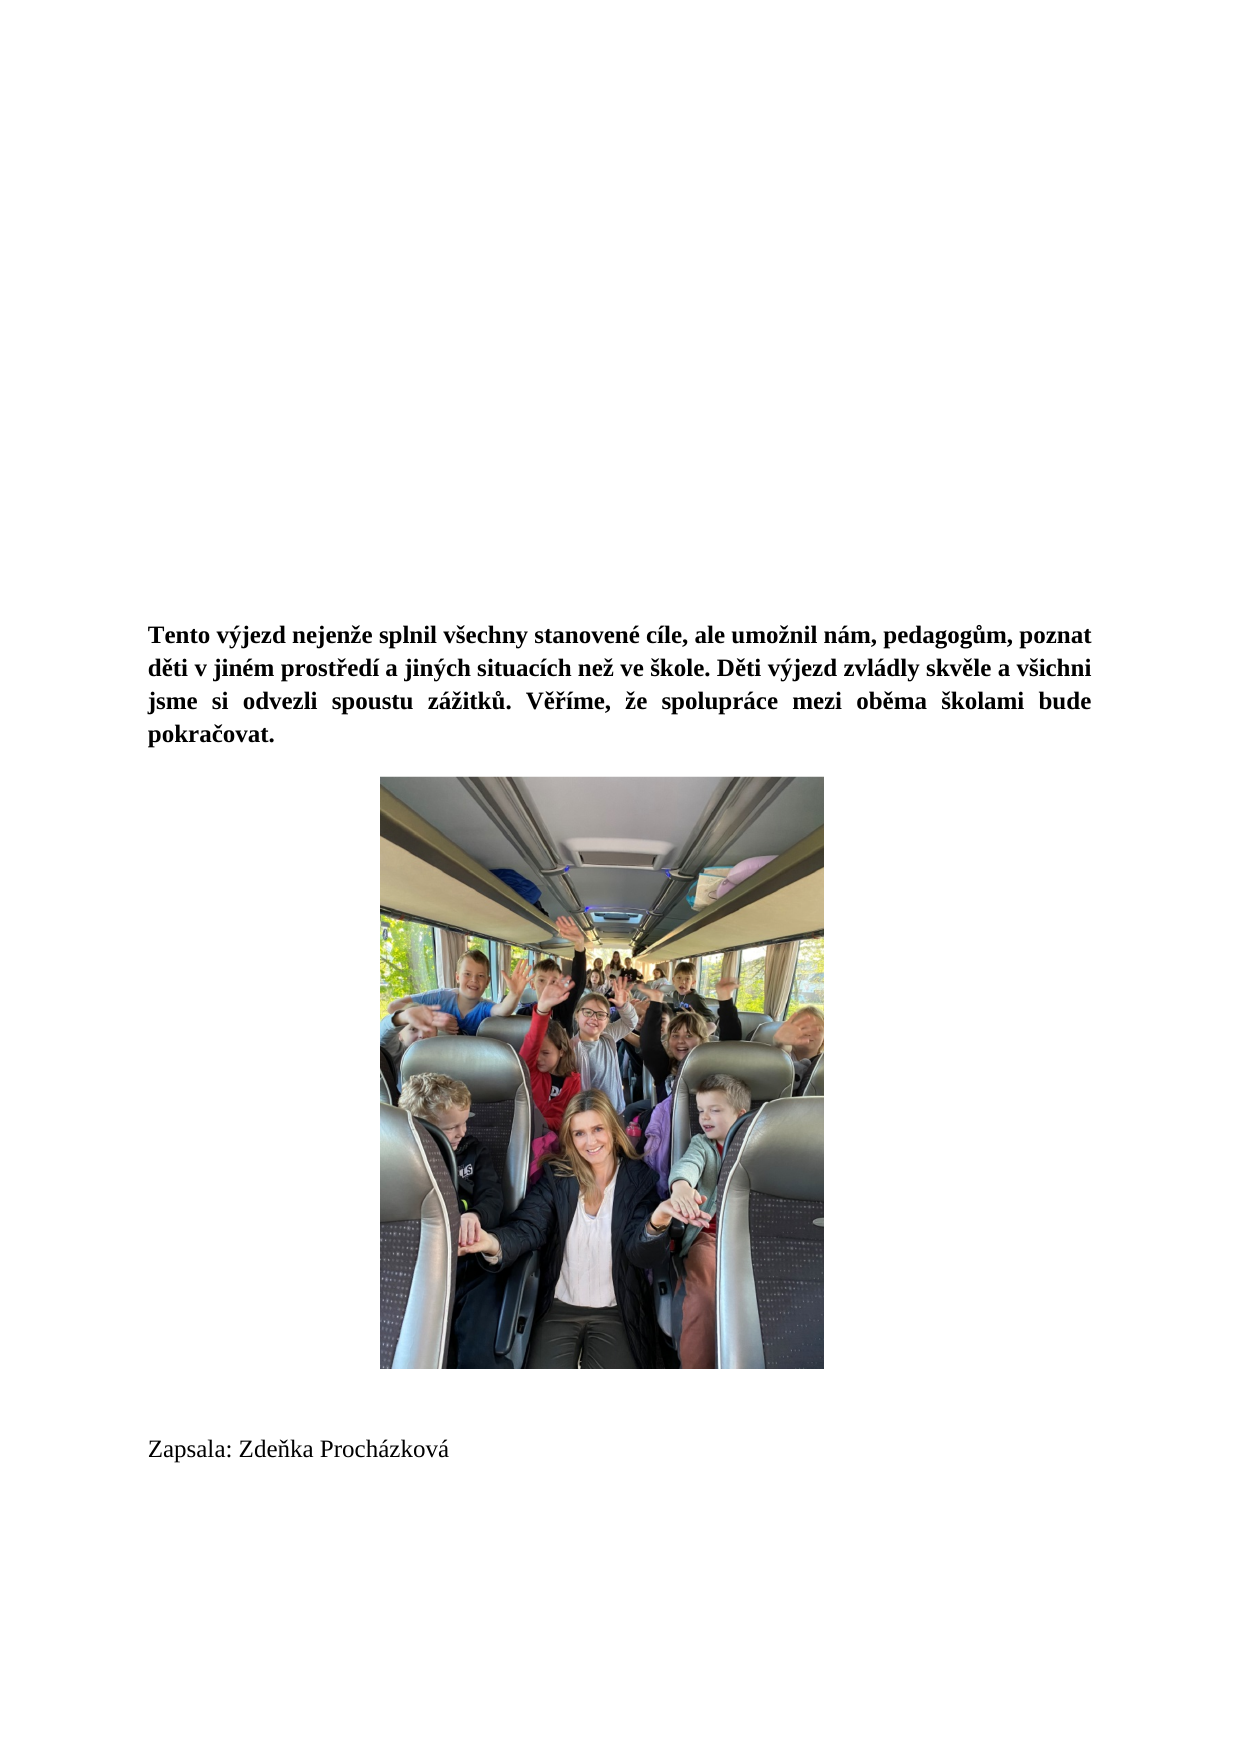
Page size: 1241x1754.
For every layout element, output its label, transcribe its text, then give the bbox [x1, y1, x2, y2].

text Zapsala: Zdeňka Procházková [148, 1434, 1092, 1463]
picture [380, 777, 824, 1368]
text Tento výjezd nejenže splnil všechny stanovené cíle, ale umožnil nám, pedagogům, poznat děti v jiném prostředí a jiných situacích než ve škole. Děti výjezd zvládly skvěle a všichni jsme si odvezli spoustu zážitků. Věříme, že spolupráce mezi oběma školami bude pokračovat. [148, 620, 1092, 748]
